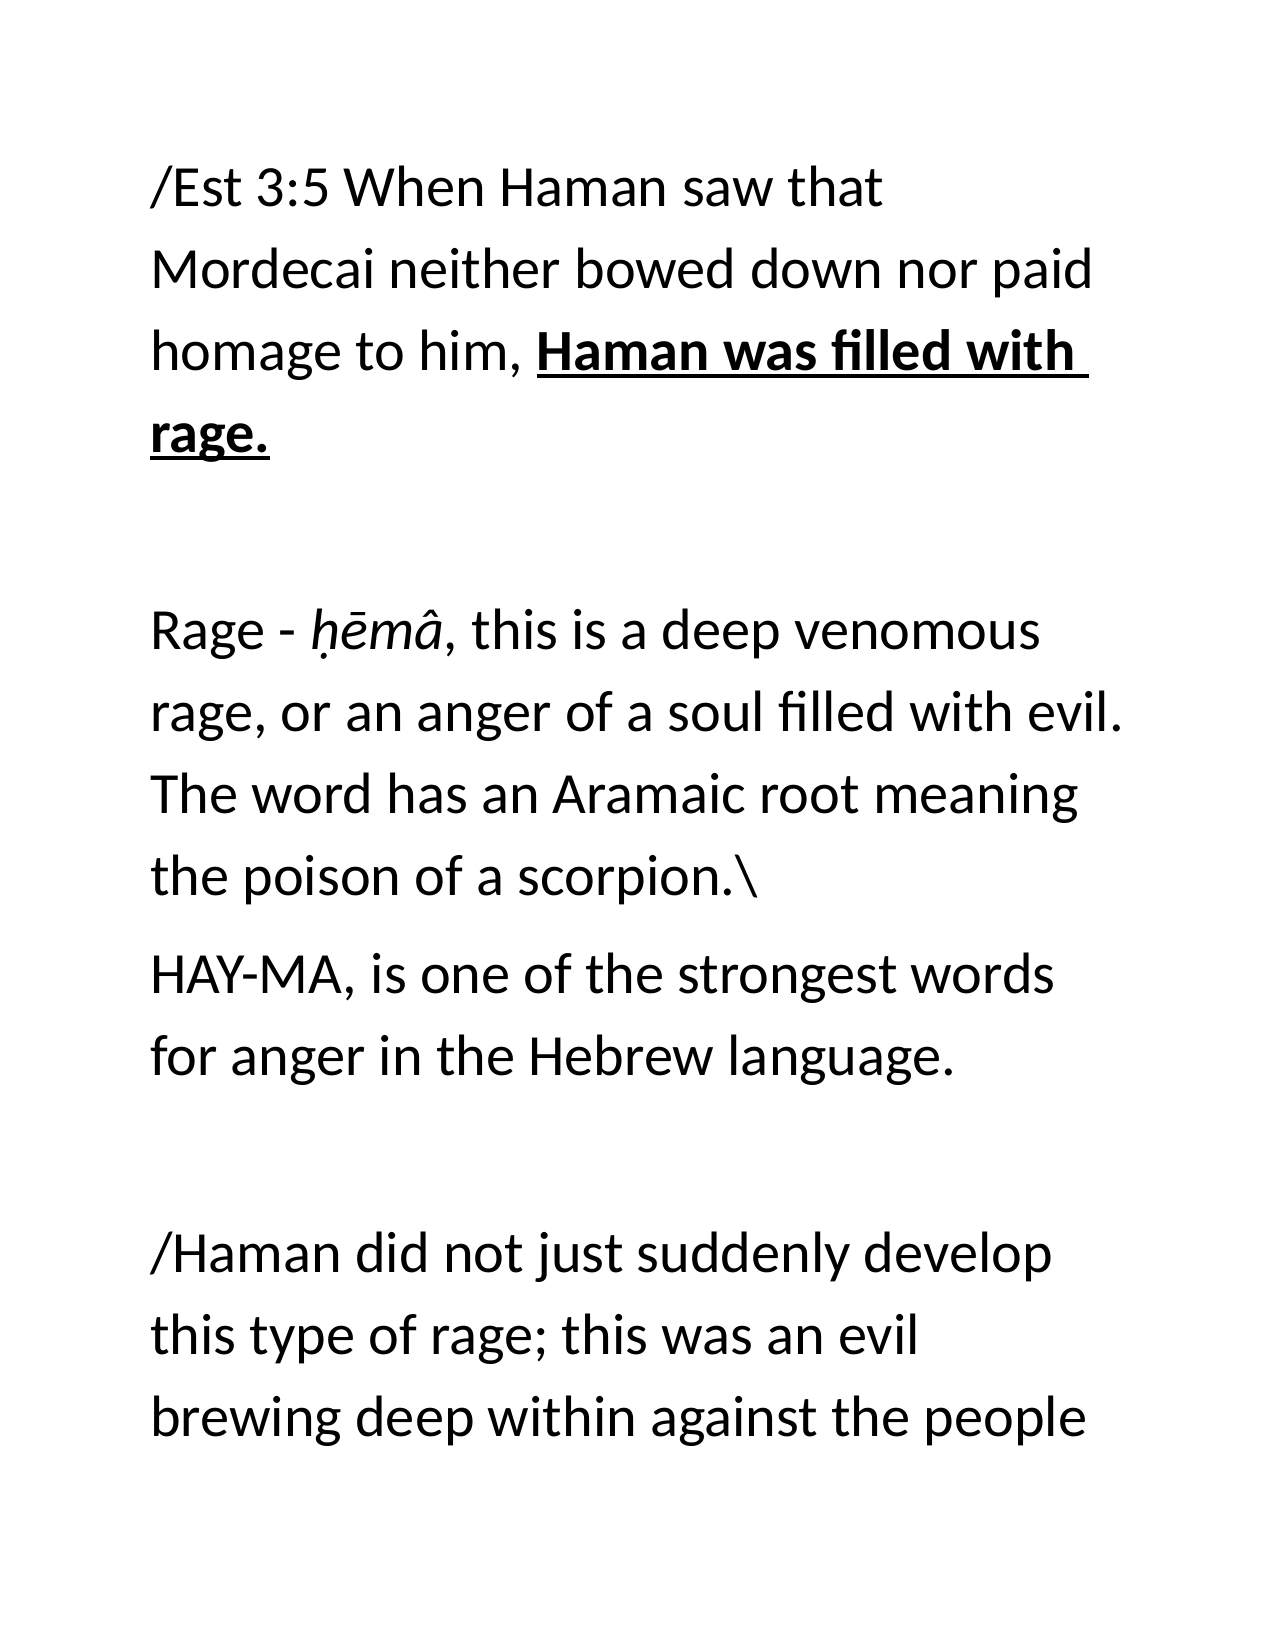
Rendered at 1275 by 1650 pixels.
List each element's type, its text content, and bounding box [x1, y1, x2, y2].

text HAY-MA, is one of the strongest words for anger in the Hebrew language. [150, 937, 1125, 1090]
text Rage - ḥēmâ, this is a deep venomous rage, or an anger of a soul filled with evil. The word has an Aramaic root meaning the poison of a scorpion.\ [150, 593, 1125, 909]
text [150, 1216, 1125, 1451]
text /Est 3:5 When Haman saw that Mordecai neither bowed down nor paid homage to him, Haman was filled with rage. [150, 150, 1125, 467]
